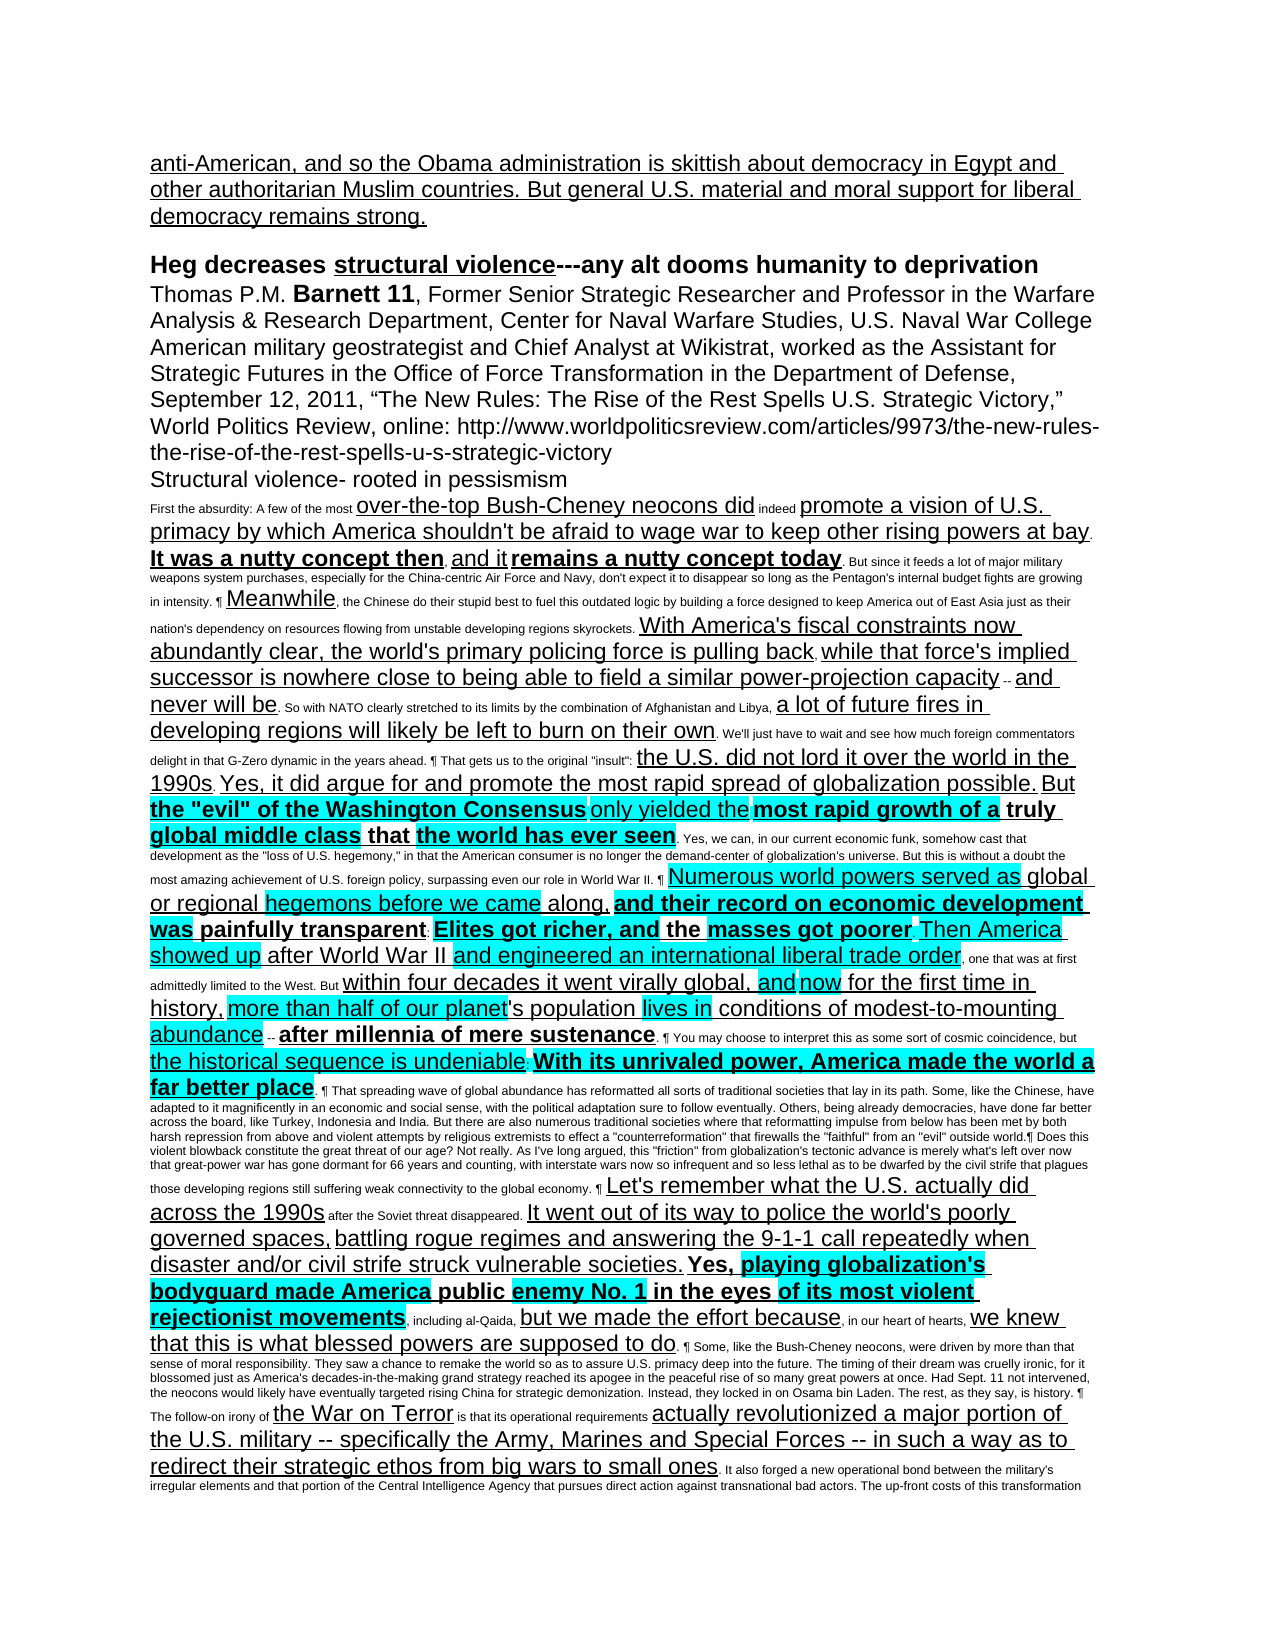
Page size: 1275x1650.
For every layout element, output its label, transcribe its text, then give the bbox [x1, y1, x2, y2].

text Thomas P.M. Barnett 11, Former Senior Strategic Researcher and Professor in the Warfare Analysis & Research Department, Center for Naval Warfare Studies, U.S. Naval War College American military geostrategist and Chief Analyst at Wikistrat, worked as the Assistant for Strategic Futures in the Office of Force Transformation in the Department of Defense, September 12, 2011, “The New Rules: The Rise of the Rest Spells U.S. Strategic Victory,” World Politics Review, online: http://www.worldpoliticsreview.com/articles/9973/the-new-rules-the-rise-of-the-rest-spells-u-s-strategic-victory [150, 279, 1125, 466]
text Structural violence- rooted in pessismism [150, 466, 1125, 492]
text Heg decreases structural violence---any alt dooms humanity to deprivation [150, 250, 1125, 279]
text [150, 1072, 1095, 1493]
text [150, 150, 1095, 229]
